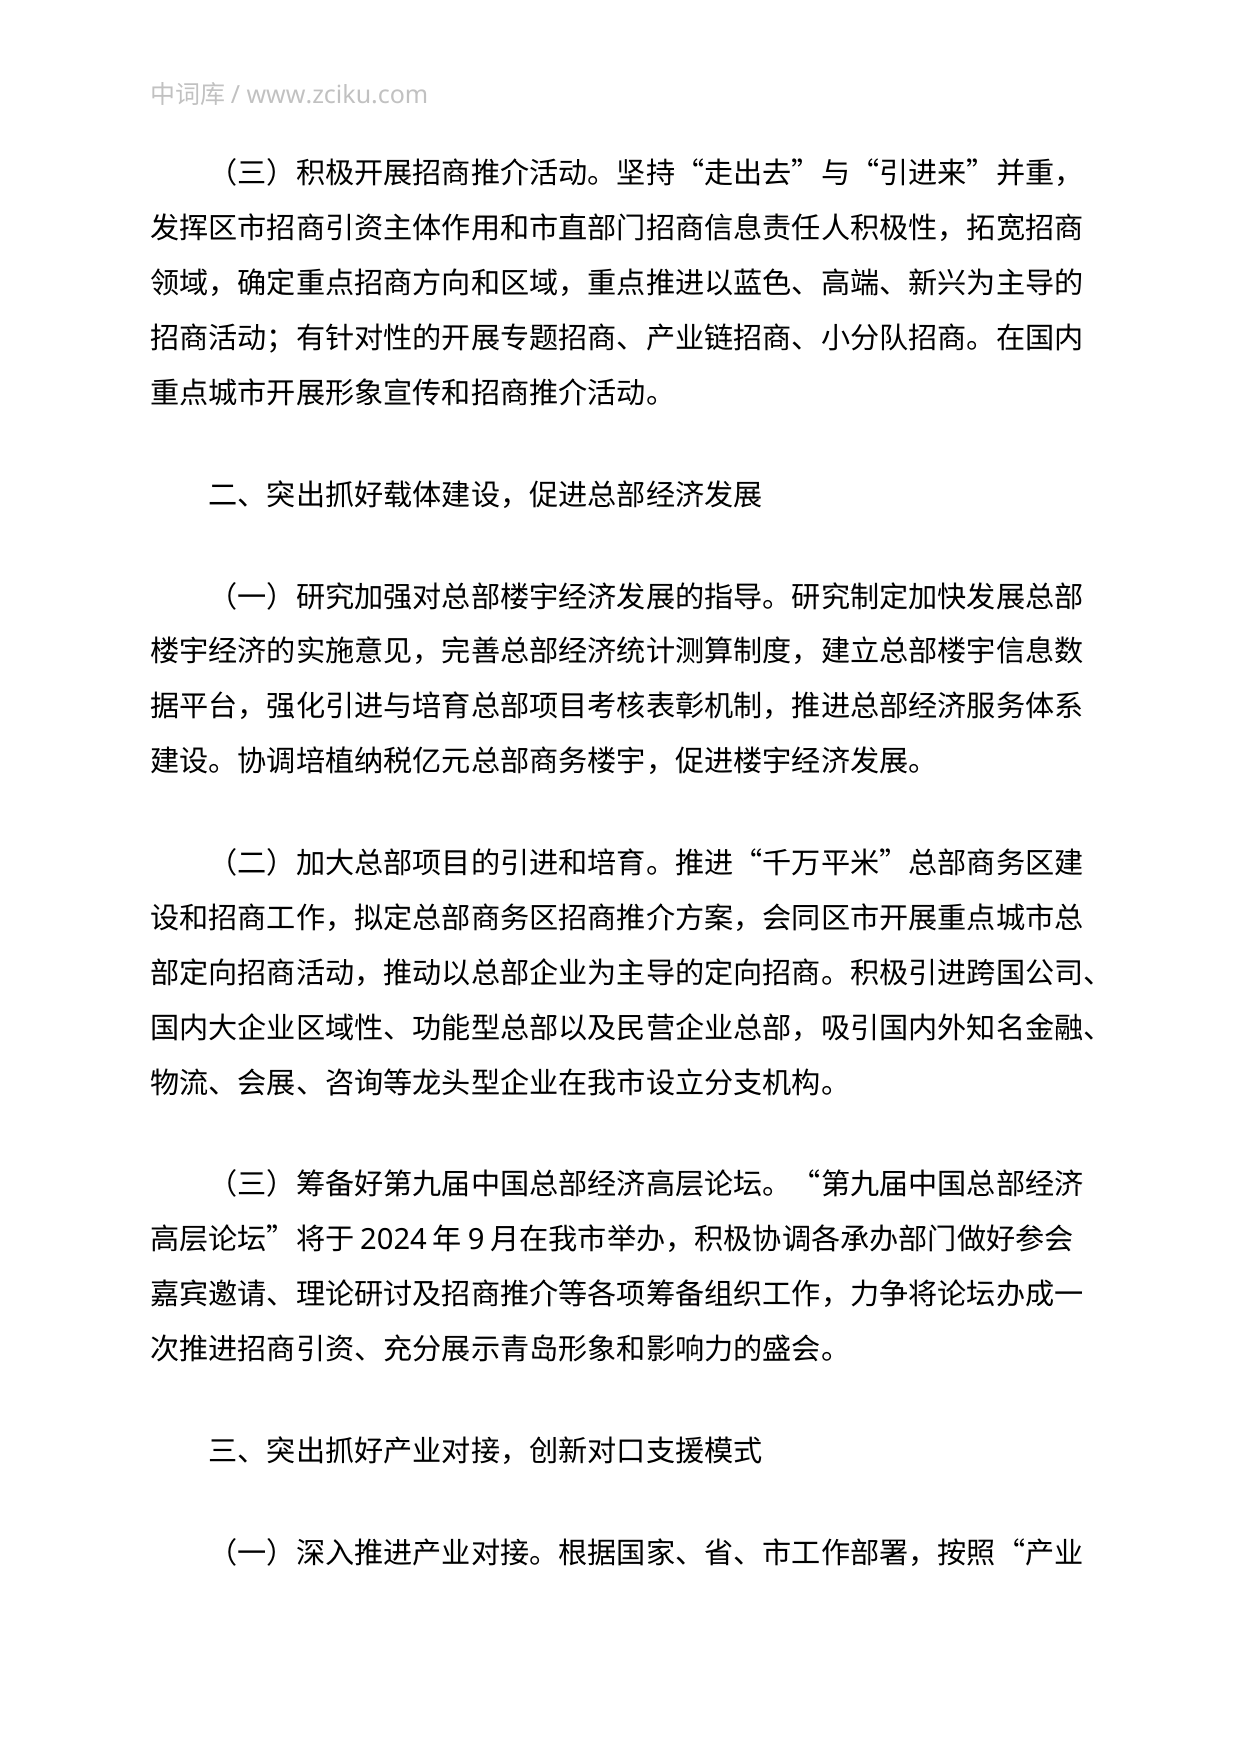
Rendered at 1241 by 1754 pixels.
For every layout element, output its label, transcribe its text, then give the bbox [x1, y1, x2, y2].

text 三、突出抓好产业对接，创新对口支援模式 [150, 1427, 1090, 1470]
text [150, 1529, 1090, 1572]
text （三）积极开展招商推介活动。坚持“走出去”与“引进来”并重，发挥区市招商引资主体作用和市直部门招商信息责任人积极性，拓宽招商领域，确定重点招商方向和区域，重点推进以蓝色、高端、新兴为主导的招商活动；有针对性的开展专题招商、产业链招商、小分队招商。在国内重点城市开展形象宣传和招商推介活动。 [150, 150, 1090, 412]
text 二、突出抓好载体建设，促进总部经济发展 [150, 471, 1090, 514]
text （二）加大总部项目的引进和培育。推进“千万平米”总部商务区建设和招商工作，拟定总部商务区招商推介方案，会同区市开展重点城市总部定向招商活动，推动以总部企业为主导的定向招商。积极引进跨国公司、国内大企业区域性、功能型总部以及民营企业总部，吸引国内外知名金融、物流、会展、咨询等龙头型企业在我市设立分支机构。 [150, 839, 1090, 1101]
text （三）筹备好第九届中国总部经济高层论坛。“第九届中国总部经济高层论坛”将于2024年9月在我市举办，积极协调各承办部门做好参会嘉宾邀请、理论研讨及招商推介等各项筹备组织工作，力争将论坛办成一次推进招商引资、充分展示青岛形象和影响力的盛会。 [150, 1161, 1090, 1368]
text （一）研究加强对总部楼宇经济发展的指导。研究制定加快发展总部楼宇经济的实施意见，完善总部经济统计测算制度，建立总部楼宇信息数据平台，强化引进与培育总部项目考核表彰机制，推进总部经济服务体系建设。协调培植纳税亿元总部商务楼宇，促进楼宇经济发展。 [150, 573, 1090, 780]
